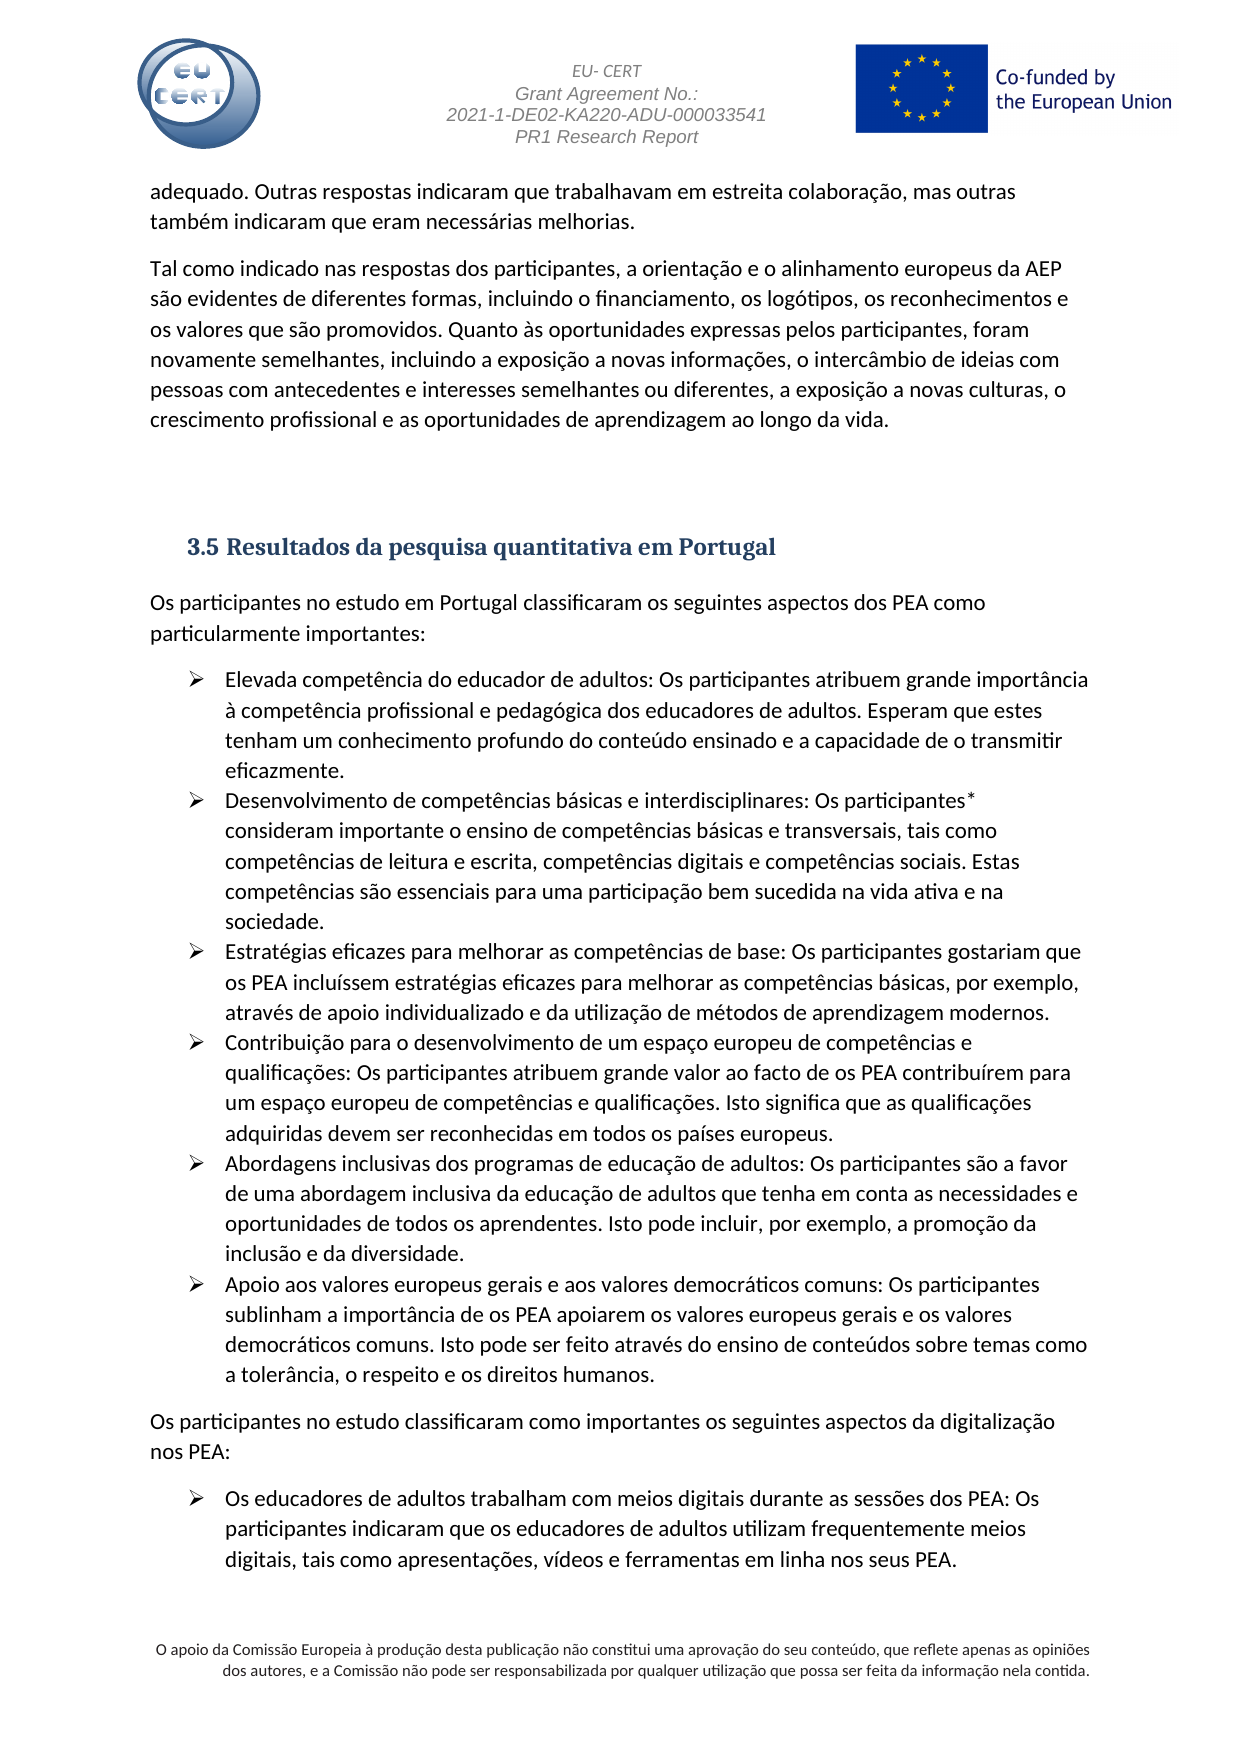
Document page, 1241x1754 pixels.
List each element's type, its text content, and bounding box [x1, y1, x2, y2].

text Tal como indicado nas respostas dos participantes, a orientação e o alinhamento europeus da AEP são evidentes de diferentes formas, incluindo o financiamento, os logótipos, os reconhecimentos e os valores que são promovidos. Quanto às oportunidades expressas pelos participantes, foram novamente semelhantes, incluindo a exposição a novas informações, o intercâmbio de ideias com pessoas com antecedentes e interesses semelhantes ou diferentes, a exposição a novas culturas, o crescimento profissional e as oportunidades de aprendizagem ao longo da vida. [150, 254, 1090, 433]
list Contribuição para o desenvolvimento de um espaço europeu de competências e qualificações: Os participantes atribuem grande valor ao facto de os PEA contribuírem para um espaço europeu de competências e qualificações. Isto significa que as qualificações adquiridas devem ser reconhecidas em todos os países europeus. [187, 1028, 1090, 1147]
list Desenvolvimento de competências básicas e interdisciplinares: Os participantes* consideram importante o ensino de competências básicas e transversais, tais como competências de leitura e escrita, competências digitais e competências sociais. Estas competências são essenciais para uma participação bem sucedida na vida ativa e na sociedade. [187, 786, 1090, 935]
text Os participantes no estudo classificaram como importantes os seguintes aspectos da digitalização nos PEA: [150, 1407, 1090, 1466]
list Abordagens inclusivas dos programas de educação de adultos: Os participantes são a favor de uma abordagem inclusiva da educação de adultos que tenha em conta as necessidades e oportunidades de todos os aprendentes. Isto pode incluir, por exemplo, a promoção da inclusão e da diversidade. [187, 1149, 1090, 1268]
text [150, 177, 1090, 236]
list Elevada competência do educador de adultos: Os participantes atribuem grande importância à competência profissional e pedagógica dos educadores de adultos. Esperam que estes tenham um conhecimento profundo do conteúdo ensinado e a capacidade de o transmitir eficazmente. [187, 666, 1090, 784]
list Os educadores de adultos trabalham com meios digitais durante as sessões dos PEA: Os participantes indicaram que os educadores de adultos utilizam frequentemente meios digitais, tais como apresentações, vídeos e ferramentas em linha nos seus PEA. [187, 1484, 1090, 1573]
text Os participantes no estudo em Portugal classificaram os seguintes aspectos dos PEA como particularmente importantes: [150, 588, 1090, 647]
list Apoio aos valores europeus gerais e aos valores democráticos comuns: Os participantes sublinham a importância de os PEA apoiarem os valores europeus gerais e os valores democráticos comuns. Isto pode ser feito através do ensino de conteúdos sobre temas como a tolerância, o respeito e os direitos humanos. [187, 1270, 1090, 1388]
list Estratégias eficazes para melhorar as competências de base: Os participantes gostariam que os PEA incluíssem estratégias eficazes para melhorar as competências básicas, por exemplo, através de apoio individualizado e da utilização de métodos de aprendizagem modernos. [187, 937, 1090, 1026]
subtitle Resultados da pesquisa quantitativa em Portugal [187, 532, 1090, 561]
picture [853, 42, 1180, 136]
